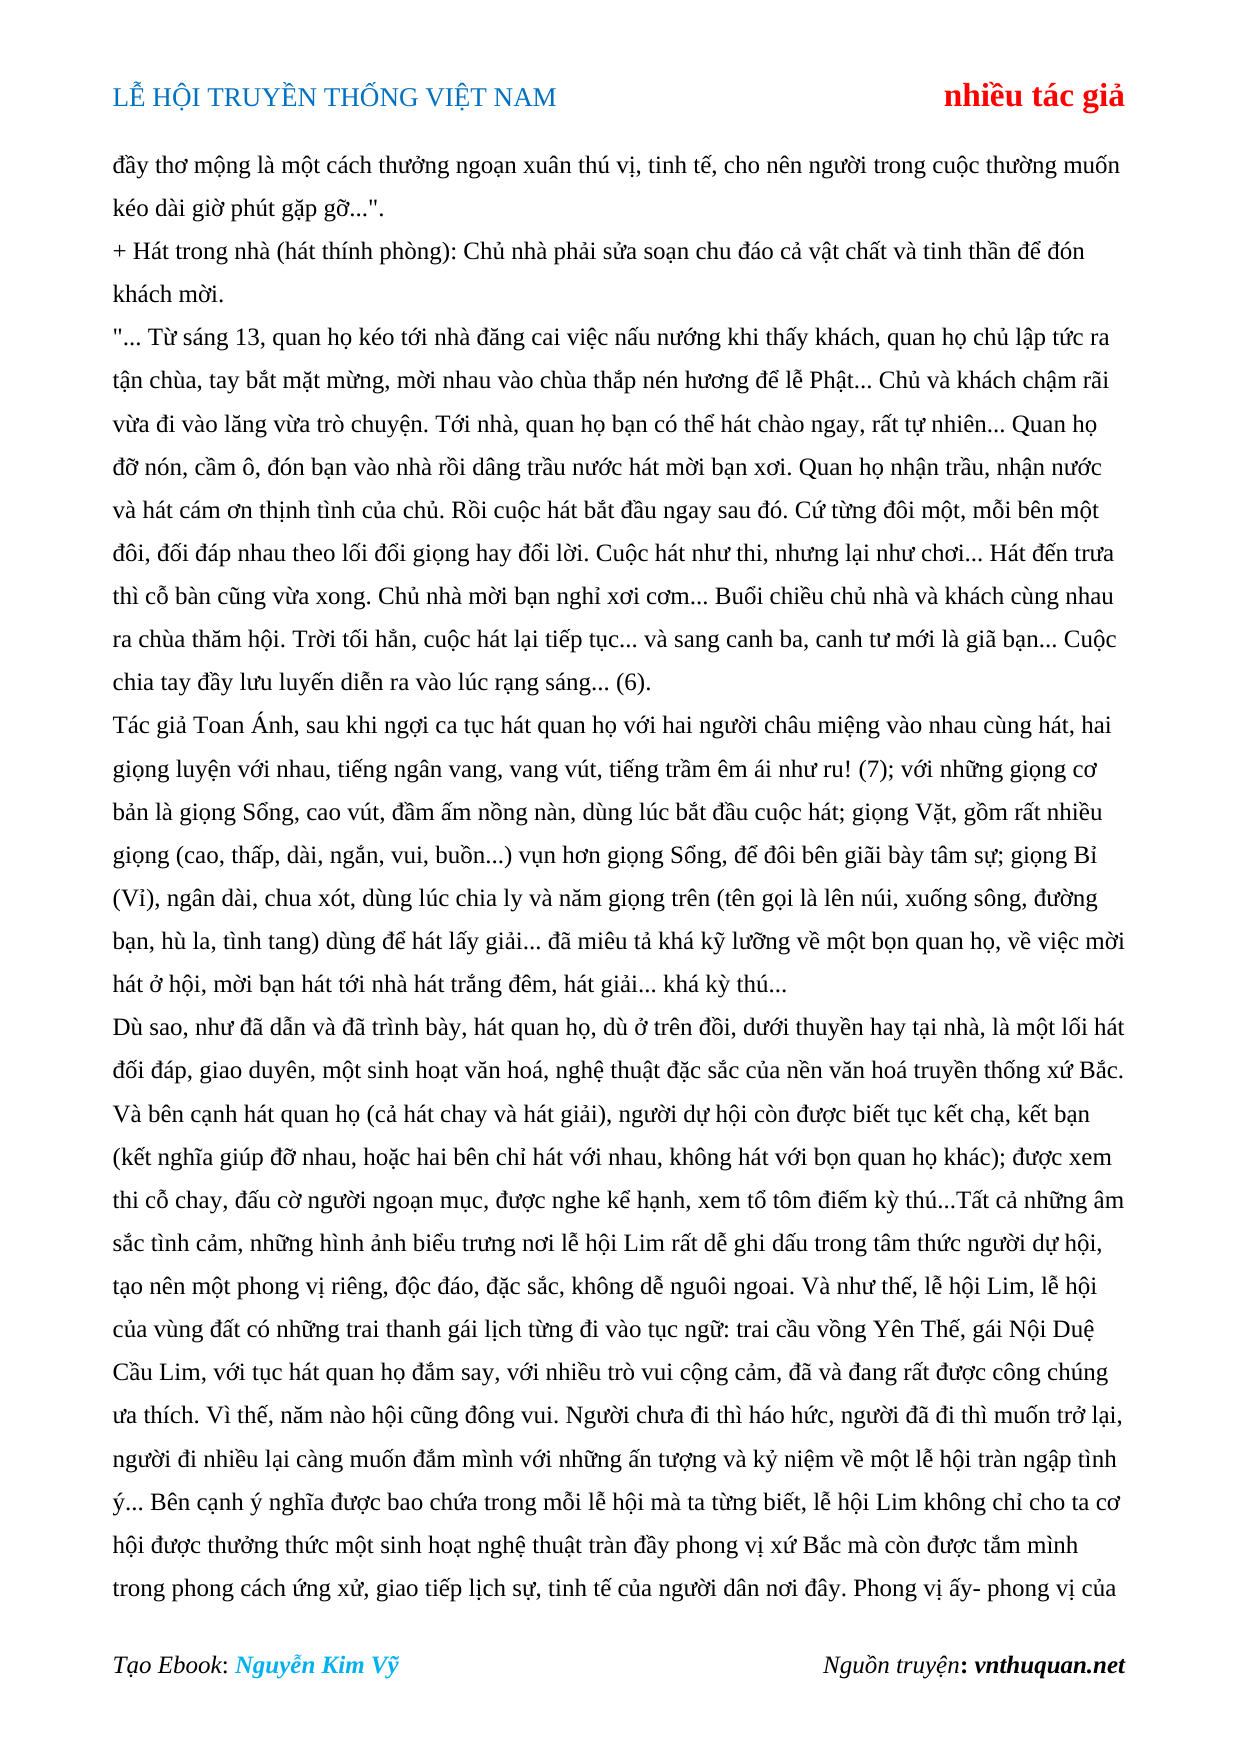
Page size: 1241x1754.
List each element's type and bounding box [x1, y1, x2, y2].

text [112, 150, 1128, 1602]
